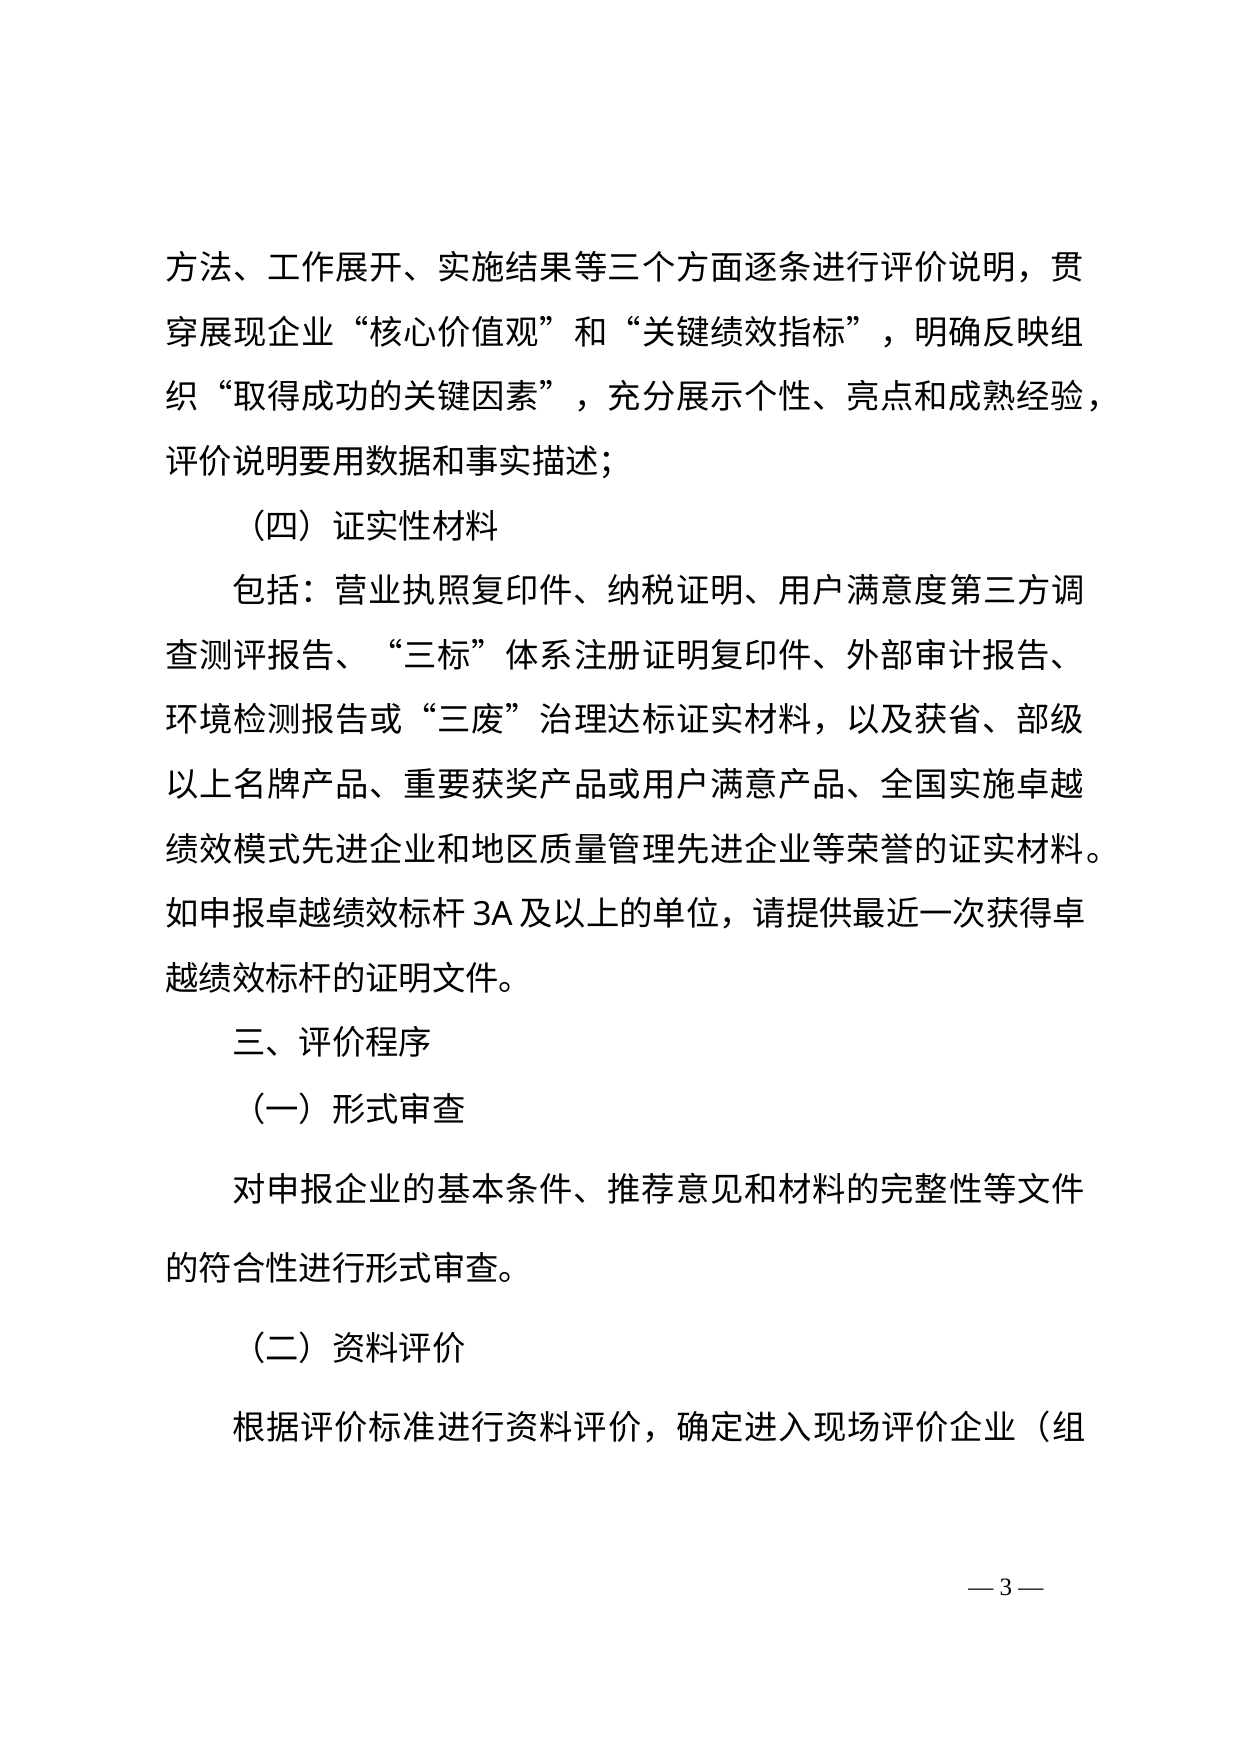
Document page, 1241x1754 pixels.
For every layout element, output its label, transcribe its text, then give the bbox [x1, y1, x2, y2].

text 包括：营业执照复印件、纳税证明、用户满意度第三方调查测评报告、“三标”体系注册证明复印件、外部审计报告、环境检测报告或“三废”治理达标证实材料，以及获省、部级以上名牌产品、重要获奖产品或用户满意产品、全国实施卓越绩效模式先进企业和地区质量管理先进企业等荣誉的证实材料。如申报卓越绩效标杆3A及以上的单位，请提供最近一次获得卓越绩效标杆的证明文件。 [165, 551, 1087, 1003]
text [165, 228, 1087, 486]
text 三、评价程序 [165, 1003, 1087, 1068]
text （一）形式审查 [165, 1068, 1087, 1147]
list 资料评价 [165, 1306, 1087, 1385]
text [165, 1385, 1087, 1464]
text 对申报企业的基本条件、推荐意见和材料的完整性等文件的符合性进行形式审查。 [165, 1147, 1087, 1306]
list 证实性材料 [165, 486, 1087, 551]
